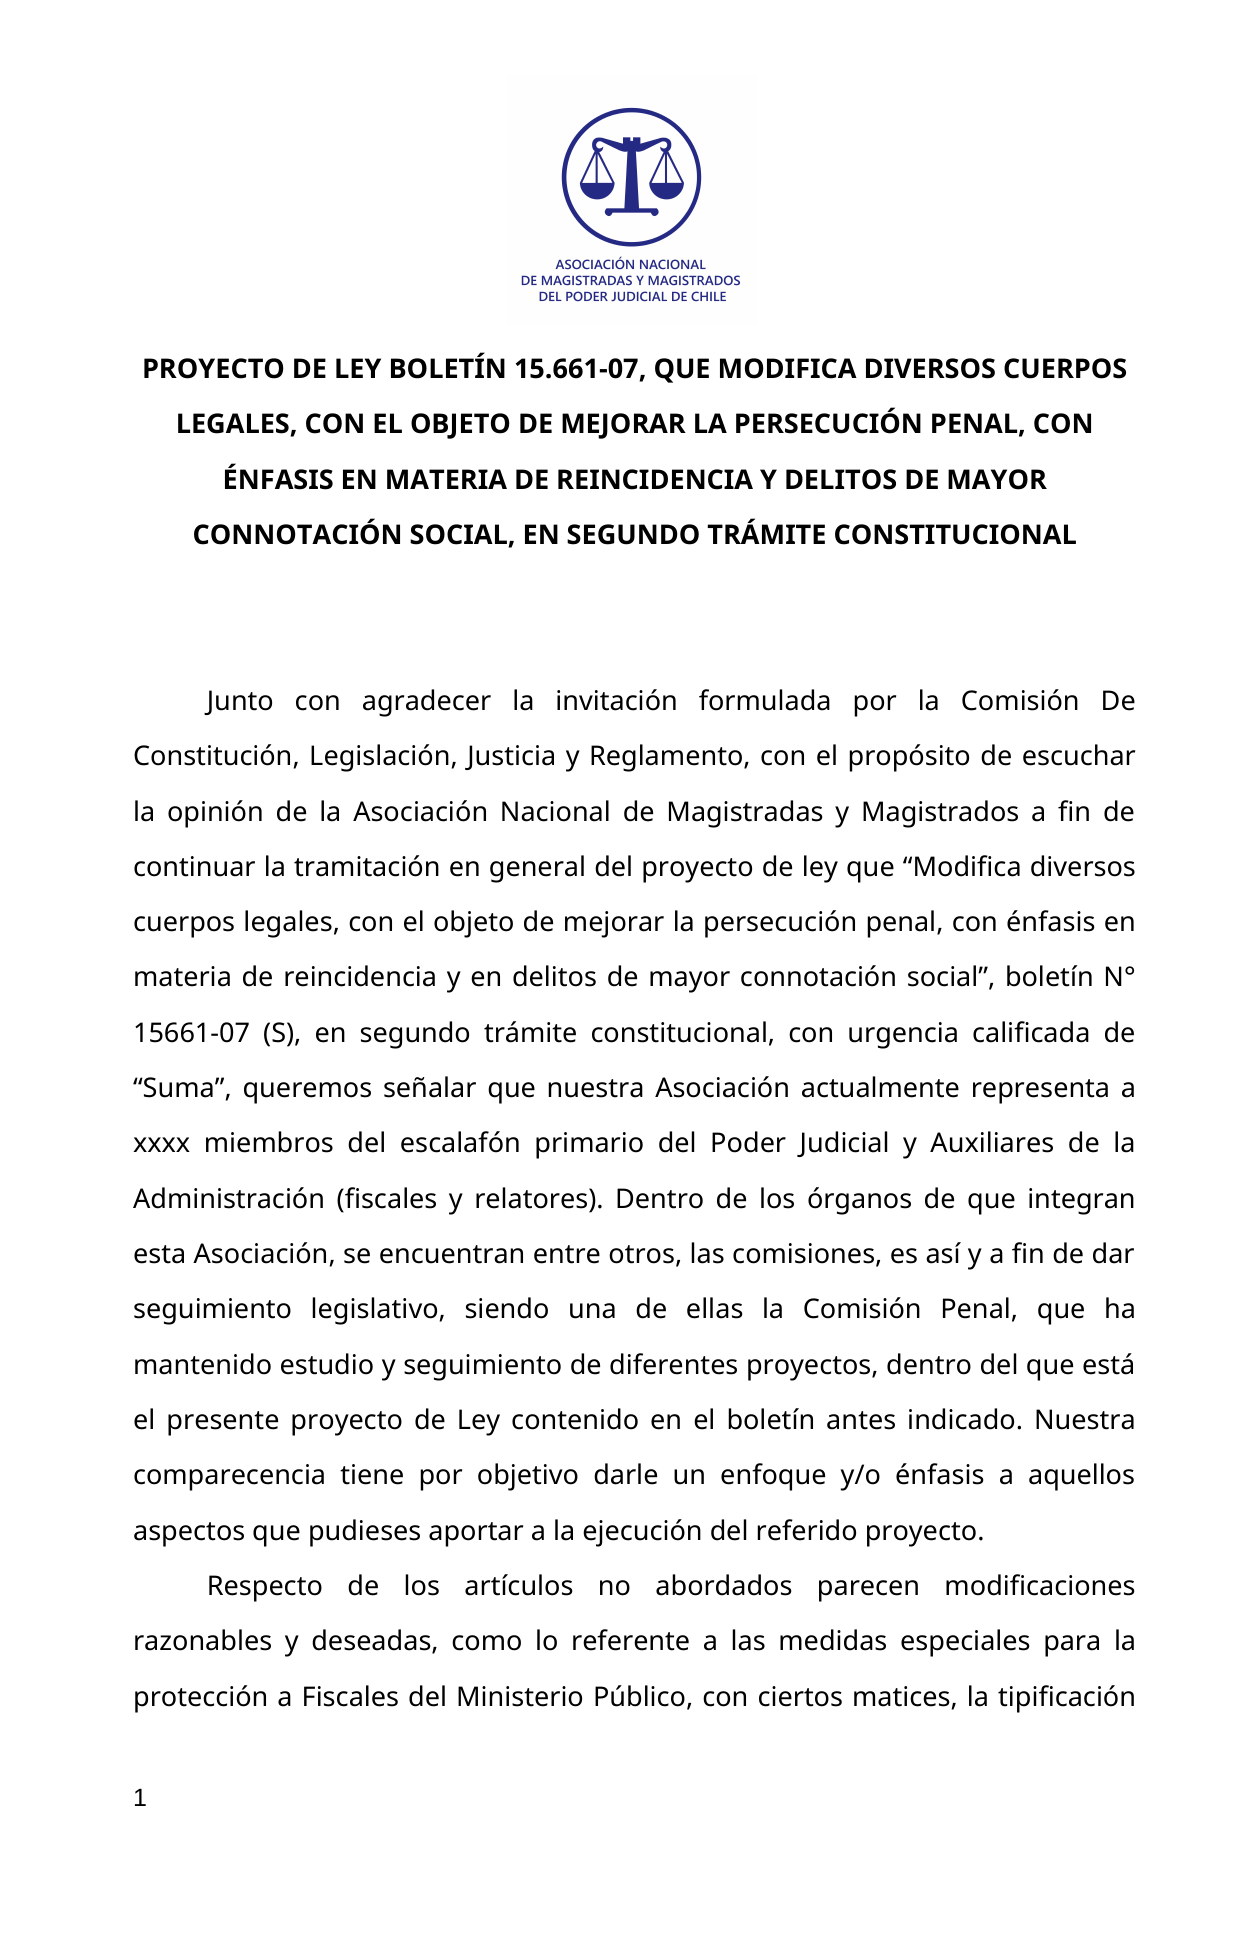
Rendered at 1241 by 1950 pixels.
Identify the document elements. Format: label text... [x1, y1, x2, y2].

text PROYECTO DE LEY BOLETÍN 15.661-07, QUE MODIFICA DIVERSOS CUERPOS LEGALES, CON EL OBJETO DE MEJORAR LA PERSECUCIÓN PENAL, CON ÉNFASIS EN MATERIA DE REINCIDENCIA Y DELITOS DE MAYOR CONNOTACIÓN SOCIAL, EN SEGUNDO TRÁMITE CONSTITUCIONAL [133, 349, 1137, 552]
picture [506, 74, 758, 326]
text Junto con agradecer la invitación formulada por la Comisión De Constitución, Legislación, Justicia y Reglamento, con el propósito de escuchar la opinión de la Asociación Nacional de Magistradas y Magistrados a fin de continuar la tramitación en general del proyecto de ley que “Modifica diversos cuerpos legales, con el objeto de mejorar la persecución penal, con énfasis en materia de reincidencia y en delitos de mayor connotación social”, boletín N° 15661-07 (S), en segundo trámite constitucional, con urgencia calificada de “Suma”, queremos señalar que nuestra Asociación actualmente representa a xxxx miembros del escalafón primario del Poder Judicial y Auxiliares de la Administración (fiscales y relatores). Dentro de los órganos de que integran esta Asociación, se encuentran entre otros, las comisiones, es así y a fin de dar seguimiento legislativo, siendo una de ellas la Comisión Penal, que ha mantenido estudio y seguimiento de diferentes proyectos, dentro del que está el presente proyecto de Ley contenido en el boletín antes indicado. Nuestra comparecencia tiene por objetivo darle un enfoque y/o énfasis a aquellos aspectos que pudieses aportar a la ejecución del referido proyecto. [133, 681, 1137, 1548]
